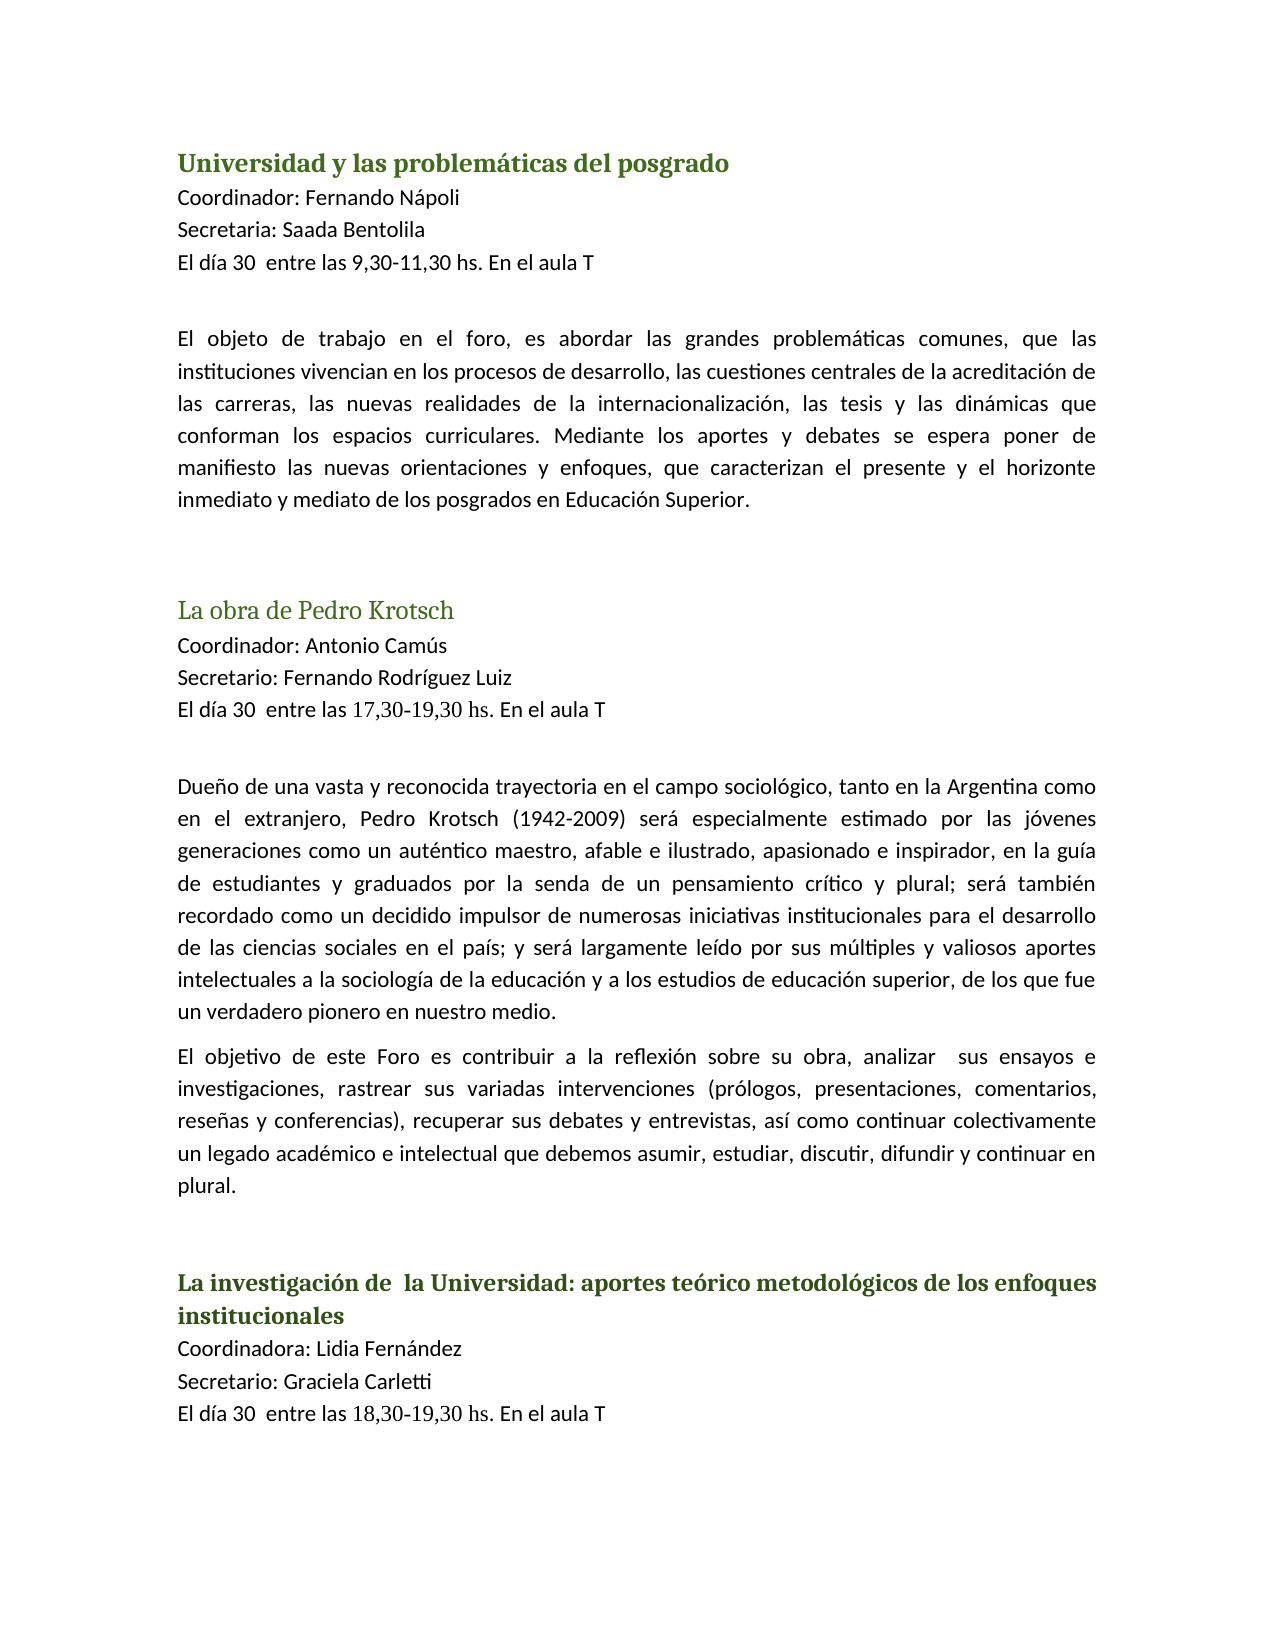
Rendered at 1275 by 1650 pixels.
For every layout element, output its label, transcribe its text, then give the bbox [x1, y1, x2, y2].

text Secretaria: Saada Bentolila [177, 216, 1098, 243]
text El objetivo de este Foro es contribuir a la reflexión sobre su obra, analizar sus ensayos e investigaciones, rastrear sus variadas intervenciones (prólogos, presentaciones, comentarios, reseñas y conferencias), recuperar sus debates y entrevistas, así como continuar colectivamente un legado académico e intelectual que debemos asumir, estudiar, discutir, difundir y continuar en plural. [177, 1042, 1098, 1199]
text El día 30 entre las 18,30-19,30 hs. En el aula T [177, 1399, 1098, 1427]
text Secretario: Graciela Carletti [177, 1367, 1098, 1395]
text El día 30 entre las 17,30-19,30 hs. En el aula T [177, 695, 1098, 723]
text Coordinadora: Lidia Fernández [177, 1334, 1098, 1363]
subtitle La obra de Pedro Krotsch [177, 595, 1098, 626]
subtitle La investigación de la Universidad: aportes teórico metodológicos de los enfoques institucionales [177, 1268, 1098, 1330]
subtitle Universidad y las problemáticas del posgrado [177, 148, 1098, 179]
text Coordinador: Fernando Nápoli [177, 183, 1098, 211]
text Dueño de una vasta y reconocida trayectoria en el campo sociológico, tanto en la Argentina como en el extranjero, Pedro Krotsch (1942-2009) será especialmente estimado por las jóvenes generaciones como un auténtico maestro, afable e ilustrado, apasionado e inspirador, en la guía de estudiantes y graduados por la senda de un pensamiento crítico y plural; será también recordado como un decidido impulsor de numerosas iniciativas institucionales para el desarrollo de las ciencias sociales en el país; y será largamente leído por sus múltiples y valiosos aportes intelectuales a la sociología de la educación y a los estudios de educación superior, de los que fue un verdadero pionero en nuestro medio. [177, 772, 1098, 1025]
text Secretario: Fernando Rodríguez Luiz [177, 663, 1098, 691]
text Coordinador: Antonio Camús [177, 631, 1098, 659]
text El objeto de trabajo en el foro, es abordar las grandes problemáticas comunes, que las instituciones vivencian en los procesos de desarrollo, las cuestiones centrales de la acreditación de las carreras, las nuevas realidades de la internacionalización, las tesis y las dinámicas que conforman los espacios curriculares. Mediante los aportes y debates se espera poner de manifiesto las nuevas orientaciones y enfoques, que caracterizan el presente y el horizonte inmediato y mediato de los posgrados en Educación Superior. [177, 324, 1098, 513]
text El día 30 entre las 9,30-11,30 hs. En el aula T [177, 248, 1098, 276]
